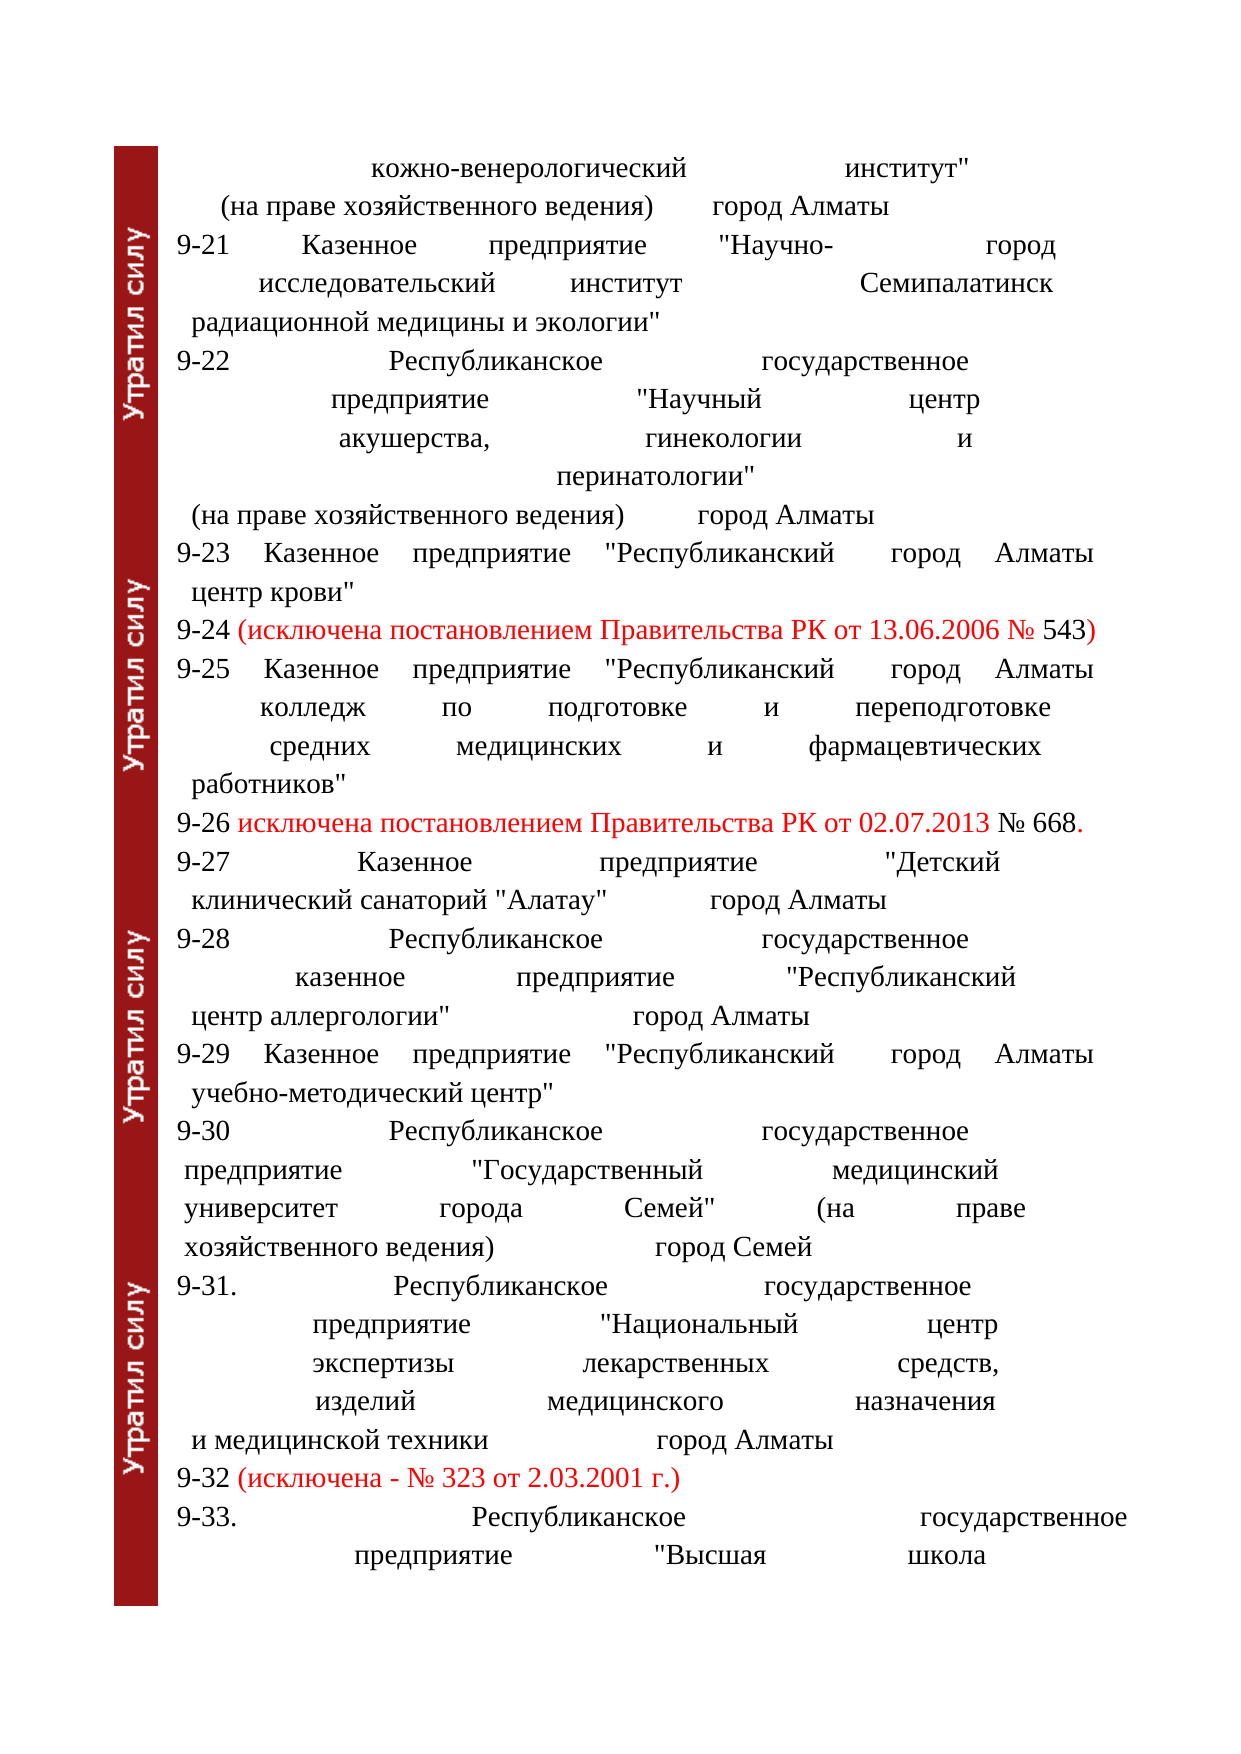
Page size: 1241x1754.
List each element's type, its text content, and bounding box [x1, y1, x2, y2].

text 9-25 Казенное предприятие "Республиканский город Алматы колледж по подготовке и переподготовке средних медицинских и фармацевтических работников" [112, 651, 1128, 800]
picture [114, 530, 158, 535]
text 9-27 Казенное предприятие "Детский клинический санаторий "Алатау" город Алматы [112, 844, 1128, 916]
picture [114, 839, 158, 844]
picture [114, 1571, 158, 1606]
picture [114, 800, 158, 805]
text 9-28 Республиканское государственное казенное предприятие "Республиканский центр аллергологии" город Алматы [112, 921, 1128, 1031]
text 9-22 Республиканское государственное предприятие "Научный центр акушерства, гинекологии и перинатологии" (на праве хозяйственного ведения) город Алматы [112, 343, 1128, 530]
picture [114, 646, 158, 651]
picture [114, 1108, 158, 1113]
text 9-24 (исключена постановлением Правительства РК от 13.06.2006 № 543) [112, 612, 1128, 646]
picture [114, 146, 158, 150]
text 9-30 Республиканское государственное предприятие "Государственный медицинский университет города Семей" (на праве хозяйственного ведения) город Семей [112, 1113, 1128, 1263]
picture [114, 607, 158, 612]
text 9-26 исключена постановлением Правительства РК от 02.07.2013 № 668. [112, 805, 1128, 839]
picture [114, 1455, 158, 1460]
picture [114, 1263, 158, 1268]
text 9-32 (исключена - № 323 от 2.03.2001 г.) [112, 1460, 1128, 1494]
picture [114, 222, 158, 227]
text 9-21 Казенное предприятие "Научно- город исследовательский институт Семипалатинск радиационной медицины и экологии" [112, 227, 1128, 338]
text 9-31. Республиканское государственное предприятие "Национальный центр экспертизы лекарственных средств, изделий медицинского назначения и медицинской техники город Алматы [112, 1268, 1128, 1455]
picture [114, 916, 158, 921]
text 9-23 Казенное предприятие "Республиканский город Алматы центр крови" [112, 535, 1128, 607]
picture [114, 338, 158, 343]
picture [114, 1031, 158, 1036]
text 9-33. Республиканское государственное предприятие "Высшая школа общественного здравоохранения" (на праве хозяйственного ведения) город Алматы [112, 1499, 1128, 1571]
text 9-29 Казенное предприятие "Республиканский город Алматы учебно-методический центр" [112, 1036, 1128, 1108]
picture [114, 1494, 158, 1499]
